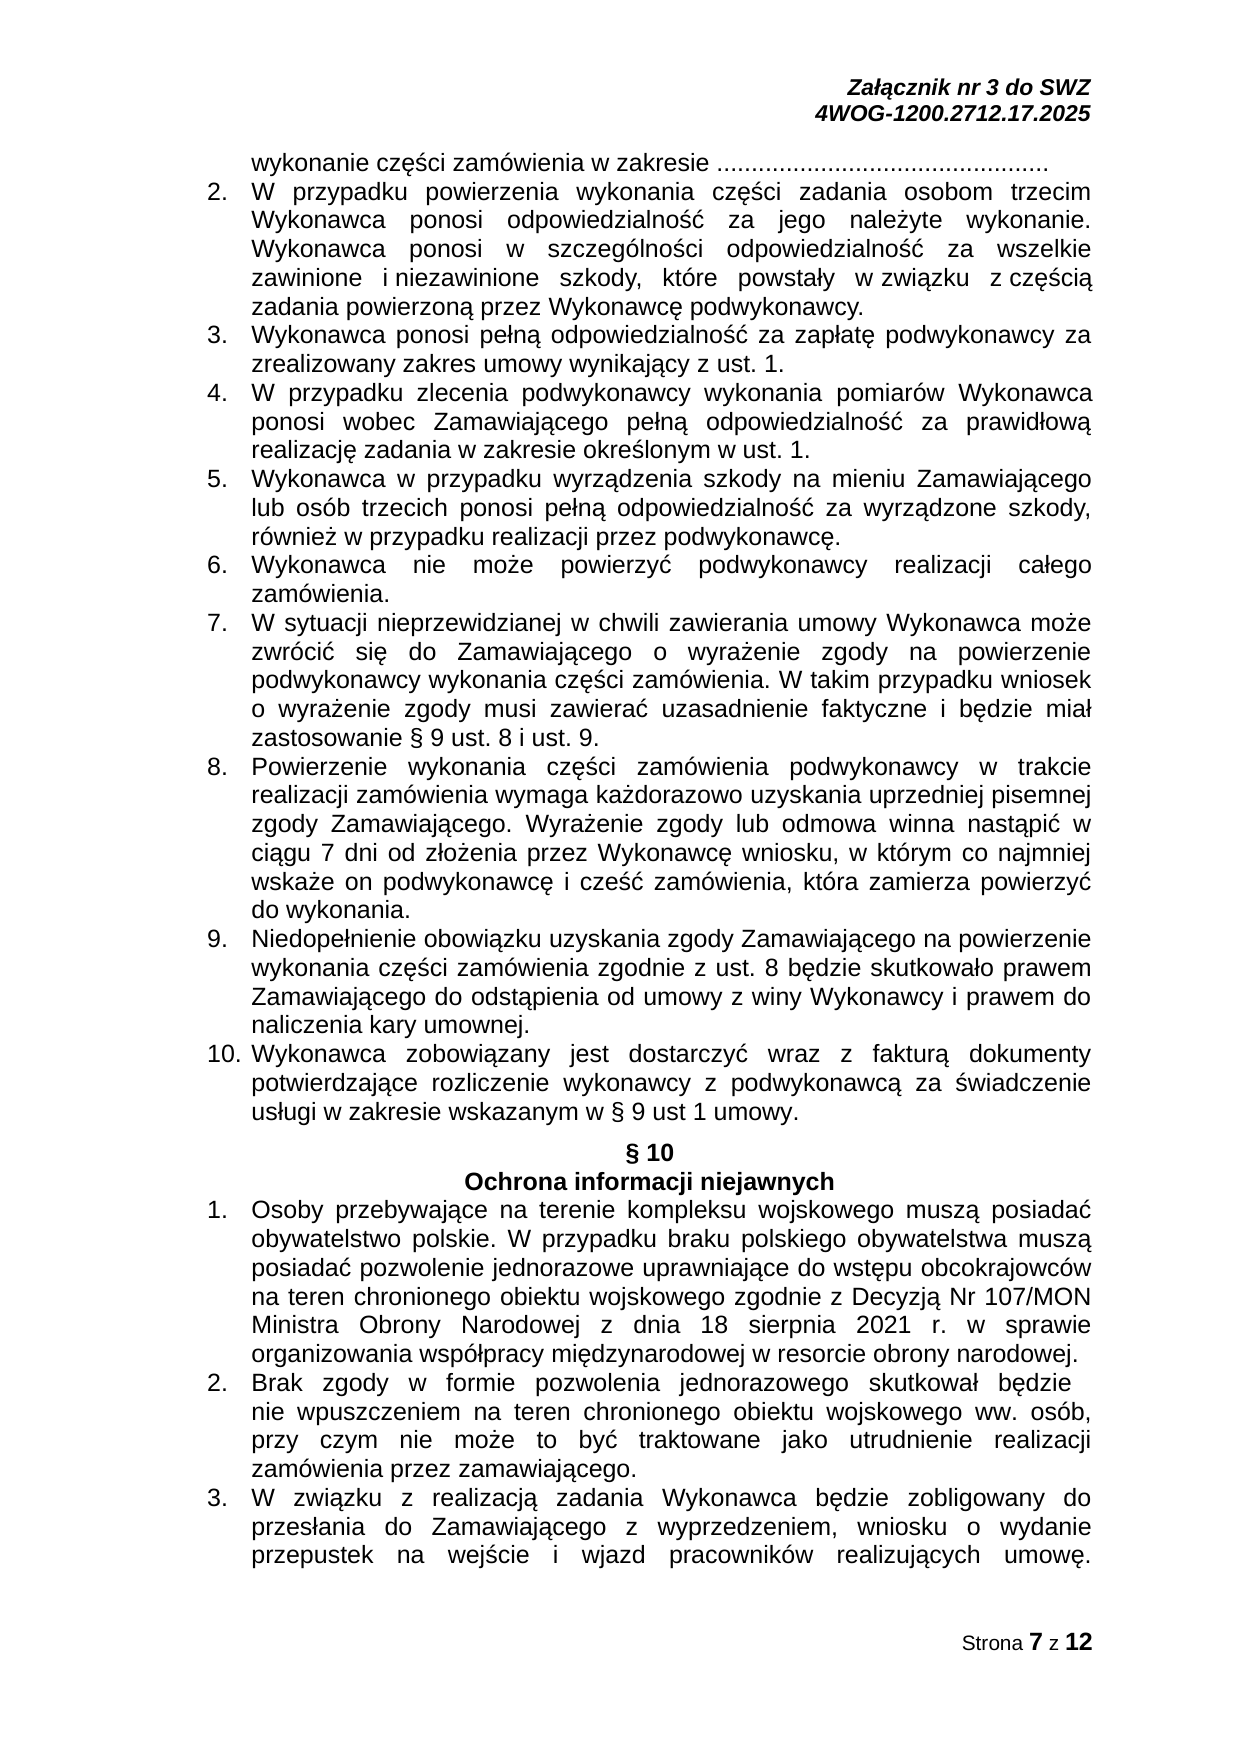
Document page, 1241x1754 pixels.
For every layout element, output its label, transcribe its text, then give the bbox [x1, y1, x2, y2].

list Powierzenie wykonania części zamówienia podwykonawcy w trakcie realizacji zamówienia wymaga każdorazowo uzyskania uprzedniej pisemnej zgody Zamawiającego. Wyrażenie zgody lub odmowa winna nastąpić w ciągu 7 dni od złożenia przez Wykonawcę wniosku, w którym co najmniej wskaże on podwykonawcę i cześć zamówienia, która zamierza powierzyć do wykonania. [207, 751, 1092, 924]
list W przypadku powierzenia wykonania części zadania osobom trzecim Wykonawca ponosi odpowiedzialność za jego należyte wykonanie. Wykonawca ponosi w szczególności odpowiedzialność za wszelkie zawinione i niezawinione szkody, które powstały w związku z częścią zadania powierzoną przez Wykonawcę podwykonawcy. [207, 176, 1092, 320]
list Wykonawca zobowiązany jest dostarczyć wraz z fakturą dokumenty potwierdzające rozliczenie wykonawcy z podwykonawcą za świadczenie usługi w zakresie wskazanym w § 9 ust 1 umowy. [207, 1039, 1092, 1125]
text Ochrona informacji niejawnych [207, 1166, 1092, 1195]
text § 10 [207, 1138, 1092, 1166]
list Osoby przebywające na terenie kompleksu wojskowego muszą posiadać obywatelstwo polskie. W przypadku braku polskiego obywatelstwa muszą posiadać pozwolenie jednorazowe uprawniające do wstępu obcokrajowców na teren chronionego obiektu wojskowego zgodnie z Decyzją Nr 107/MON Ministra Obrony Narodowej z dnia 18 sierpnia 2021 r. w sprawie organizowania współpracy międzynarodowej w resorcie obrony narodowej. [207, 1195, 1092, 1368]
list W sytuacji nieprzewidzianej w chwili zawierania umowy Wykonawca może zwrócić się do Zamawiającego o wyrażenie zgody na powierzenie podwykonawcy wykonania części zamówienia. W takim przypadku wniosek o wyrażenie zgody musi zawierać uzasadnienie faktyczne i będzie miał zastosowanie § 9 ust. 8 i ust. 9. [207, 608, 1092, 751]
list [207, 1483, 1092, 1569]
list W przypadku zlecenia podwykonawcy wykonania pomiarów Wykonawca ponosi wobec Zamawiającego pełną odpowiedzialność za prawidłową realizację zadania w zakresie określonym w ust. 1. [207, 378, 1092, 464]
list Brak zgody w formie pozwolenia jednorazowego skutkował będzie nie wpuszczeniem na teren chronionego obiektu wojskowego ww. osób, przy czym nie może to być traktowane jako utrudnienie realizacji zamówienia przez zamawiającego. [207, 1368, 1092, 1483]
list Wykonawca nie może powierzyć podwykonawcy realizacji całego zamówienia. [207, 550, 1092, 608]
list Niedopełnienie obowiązku uzyskania zgody Zamawiającego na powierzenie wykonania części zamówienia zgodnie z ust. 8 będzie skutkowało prawem Zamawiającego do odstąpienia od umowy z winy Wykonawcy i prawem do naliczenia kary umownej. [207, 924, 1092, 1039]
list Wykonawca ponosi pełną odpowiedzialność za zapłatę podwykonawcy za zrealizowany zakres umowy wynikający z ust. 1. [207, 320, 1092, 378]
list Wykonawca w przypadku wyrządzenia szkody na mieniu Zamawiającego lub osób trzecich ponosi pełną odpowiedzialność za wyrządzone szkody, również w przypadku realizacji przez podwykonawcę. [207, 464, 1092, 550]
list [207, 148, 1092, 176]
